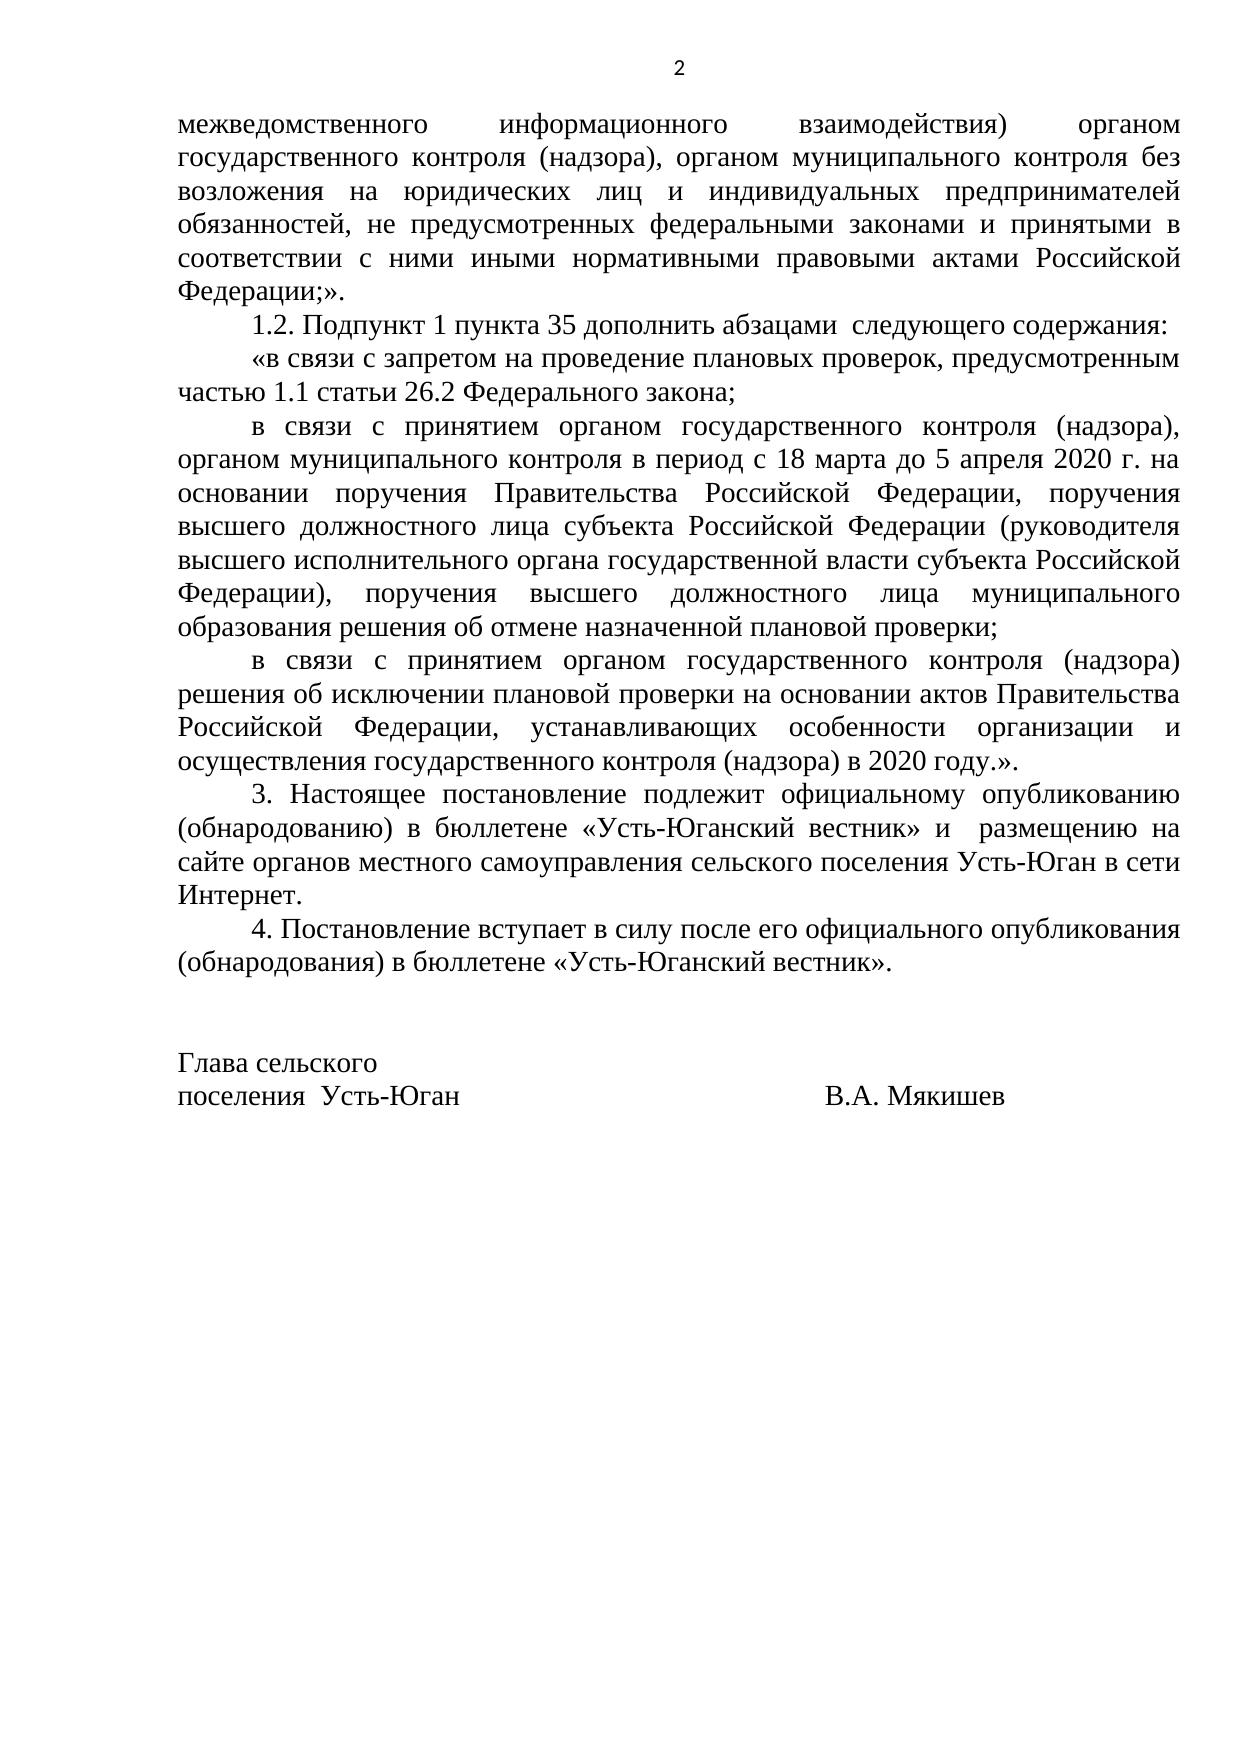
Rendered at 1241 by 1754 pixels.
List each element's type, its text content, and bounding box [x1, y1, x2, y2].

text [177, 106, 1181, 307]
text «в связи с запретом на проведение плановых проверок, предусмотренным частью 1.1 статьи 26.2 Федерального закона; [177, 341, 1181, 408]
text в связи с принятием органом государственного контроля (надзора) решения об исключении плановой проверки на основании актов Правительства Российской Федерации, устанавливающих особенности организации и осуществления государственного контроля (надзора) в 2020 году.». [177, 642, 1181, 777]
text Глава сельского [177, 1045, 1181, 1078]
text 3. Настоящее постановление подлежит официальному опубликованию (обнародованию) в бюллетене «Усть-Юганский вестник» и размещению на сайте органов местного самоуправления сельского поселения Усть-Юган в сети Интернет. [177, 777, 1181, 911]
text 1.2. Подпункт 1 пункта 35 дополнить абзацами следующего содержания: [177, 307, 1181, 341]
text 4. Постановление вступает в силу после его официального опубликования (обнародования) в бюллетене «Усть-Юганский вестник». [177, 911, 1181, 978]
text поселения Усть-Юган В.А. Мякишев [177, 1078, 1181, 1112]
text в связи с принятием органом государственного контроля (надзора), органом муниципального контроля в период с 18 марта до 5 апреля 2020 г. на основании поручения Правительства Российской Федерации, поручения высшего должностного лица субъекта Российской Федерации (руководителя высшего исполнительного органа государственной власти субъекта Российской Федерации), поручения высшего должностного лица муниципального образования решения об отмене назначенной плановой проверки; [177, 408, 1181, 642]
